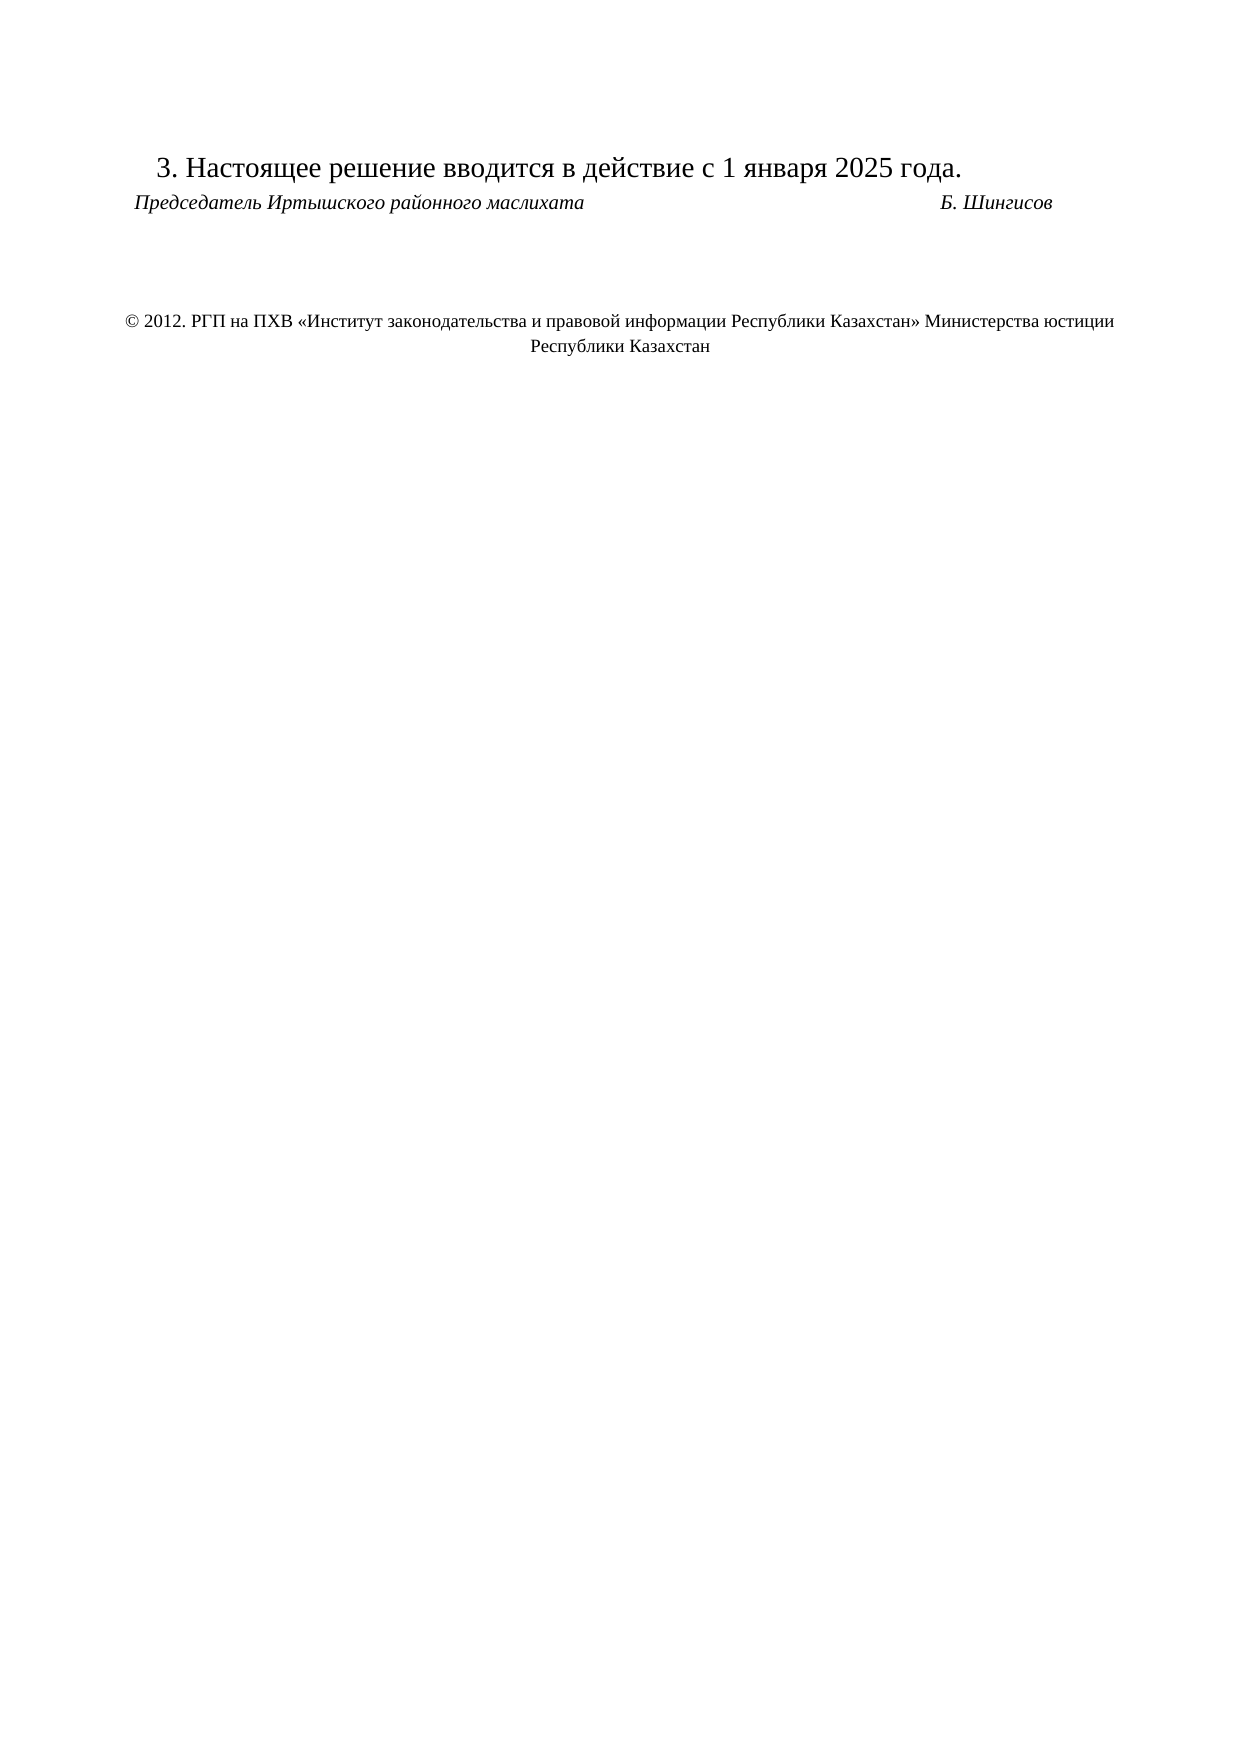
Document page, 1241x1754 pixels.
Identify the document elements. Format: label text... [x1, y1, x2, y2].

table_header Б. Шингисов [939, 189, 1240, 219]
text © 2012. РГП на ПХВ «Институт законодательства и правовой информации Республики Казахстан» Министерства юстиции Республики Казахстан [112, 310, 1128, 357]
text 3. Настоящее решение вводится в действие с 1 января 2025 года. [112, 150, 1128, 183]
table_header Председатель Иртышского районного маслихата [101, 189, 939, 219]
